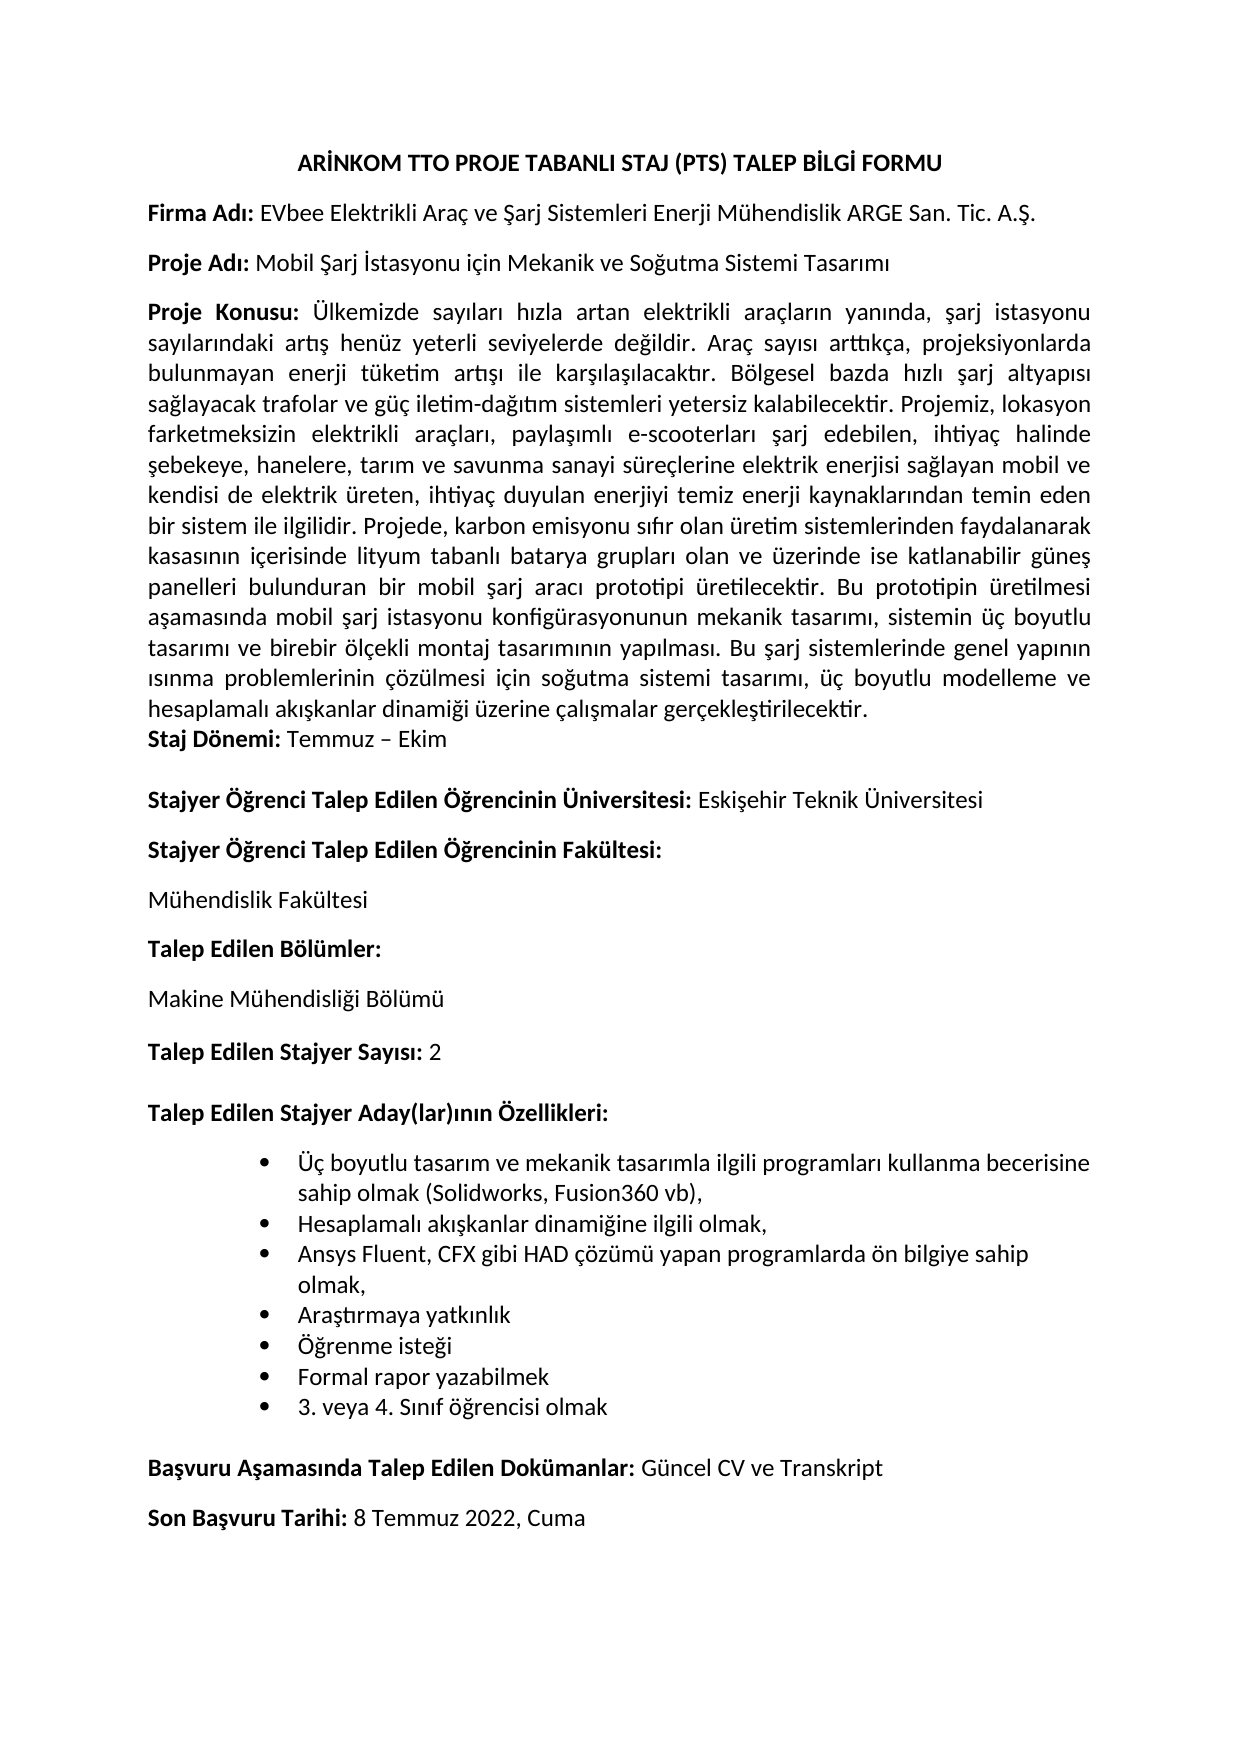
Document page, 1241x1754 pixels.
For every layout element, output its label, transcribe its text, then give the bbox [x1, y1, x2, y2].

text Talep Edilen Stajyer Aday(lar)ının Özellikleri: [148, 1097, 1093, 1128]
text Stajyer Öğrenci Talep Edilen Öğrencinin Fakültesi: [148, 834, 1093, 865]
text Başvuru Aşamasında Talep Edilen Dokümanlar: Güncel CV ve Transkript [148, 1452, 1093, 1483]
text Stajyer Öğrenci Talep Edilen Öğrencinin Üniversitesi: Eskişehir Teknik Üniversitesi [148, 785, 1093, 815]
text Mühendislik Fakültesi [148, 884, 1093, 914]
text Makine Mühendisliği Bölümü [148, 983, 1093, 1013]
list Üç boyutlu tasarım ve mekanik tasarımla ilgili programları kullanma becerisine sahip olmak (Solidworks, Fusion360 vb), [260, 1147, 1093, 1208]
list Formal rapor yazabilmek [260, 1361, 1093, 1391]
list Ansys Fluent, CFX gibi HAD çözümü yapan programlarda ön bilgiye sahip olmak, [260, 1239, 1093, 1300]
text Talep Edilen Bölümler: [148, 933, 1093, 964]
list Hesaplamalı akışkanlar dinamiğine ilgili olmak, [260, 1208, 1093, 1239]
list 3. veya 4. Sınıf öğrencisi olmak [260, 1391, 1093, 1422]
list Öğrenme isteği [260, 1330, 1093, 1361]
list Araştırmaya yatkınlık [260, 1300, 1093, 1330]
text Proje Adı: Mobil Şarj İstasyonu için Mekanik ve Soğutma Sistemi Tasarımı [148, 247, 1093, 277]
text Talep Edilen Stajyer Sayısı: 2 [148, 1036, 1093, 1067]
text Proje Konusu: Ülkemizde sayıları hızla artan elektrikli araçların yanında, şarj istasyonu sayılarındaki artış henüz yeterli seviyelerde değildir. Araç sayısı arttıkça, projeksiyonlarda bulunmayan enerji tüketim artışı ile karşılaşılacaktır. Bölgesel bazda hızlı şarj altyapısı sağlayacak trafolar ve güç iletim-dağıtım sistemleri yetersiz kalabilecektir. Projemiz, lokasyon farketmeksizin elektrikli araçları, paylaşımlı e-scooterları şarj edebilen, ihtiyaç halinde şebekeye, hanelere, tarım ve savunma sanayi süreçlerine elektrik enerjisi sağlayan mobil ve kendisi de elektrik üreten, ihtiyaç duyulan enerjiyi temiz enerji kaynaklarından temin eden bir sistem ile ilgilidir. Projede, karbon emisyonu sıfır olan üretim sistemlerinden faydalanarak kasasının içerisinde lityum tabanlı batarya grupları olan ve üzerinde ise katlanabilir güneş panelleri bulunduran bir mobil şarj aracı prototipi üretilecektir. Bu prototipin üretilmesi aşamasında mobil şarj istasyonu konfigürasyonunun mekanik tasarımı, sistemin üç boyutlu tasarımı ve birebir ölçekli montaj tasarımının yapılması. Bu şarj sistemlerinde genel yapının ısınma problemlerinin çözülmesi için soğutma sistemi tasarımı, üç boyutlu modelleme ve hesaplamalı akışkanlar dinamiği üzerine çalışmalar gerçekleştirilecektir. [148, 296, 1093, 724]
text Staj Dönemi: Temmuz – Ekim [148, 724, 1093, 754]
text Firma Adı: EVbee Elektrikli Araç ve Şarj Sistemleri Enerji Mühendislik ARGE San. Tic. A.Ş. [148, 197, 1093, 228]
text Son Başvuru Tarihi: 8 Temmuz 2022, Cuma [148, 1502, 1093, 1532]
text ARİNKOM TTO PROJE TABANLI STAJ (PTS) TALEP BİLGİ FORMU [148, 148, 1093, 178]
